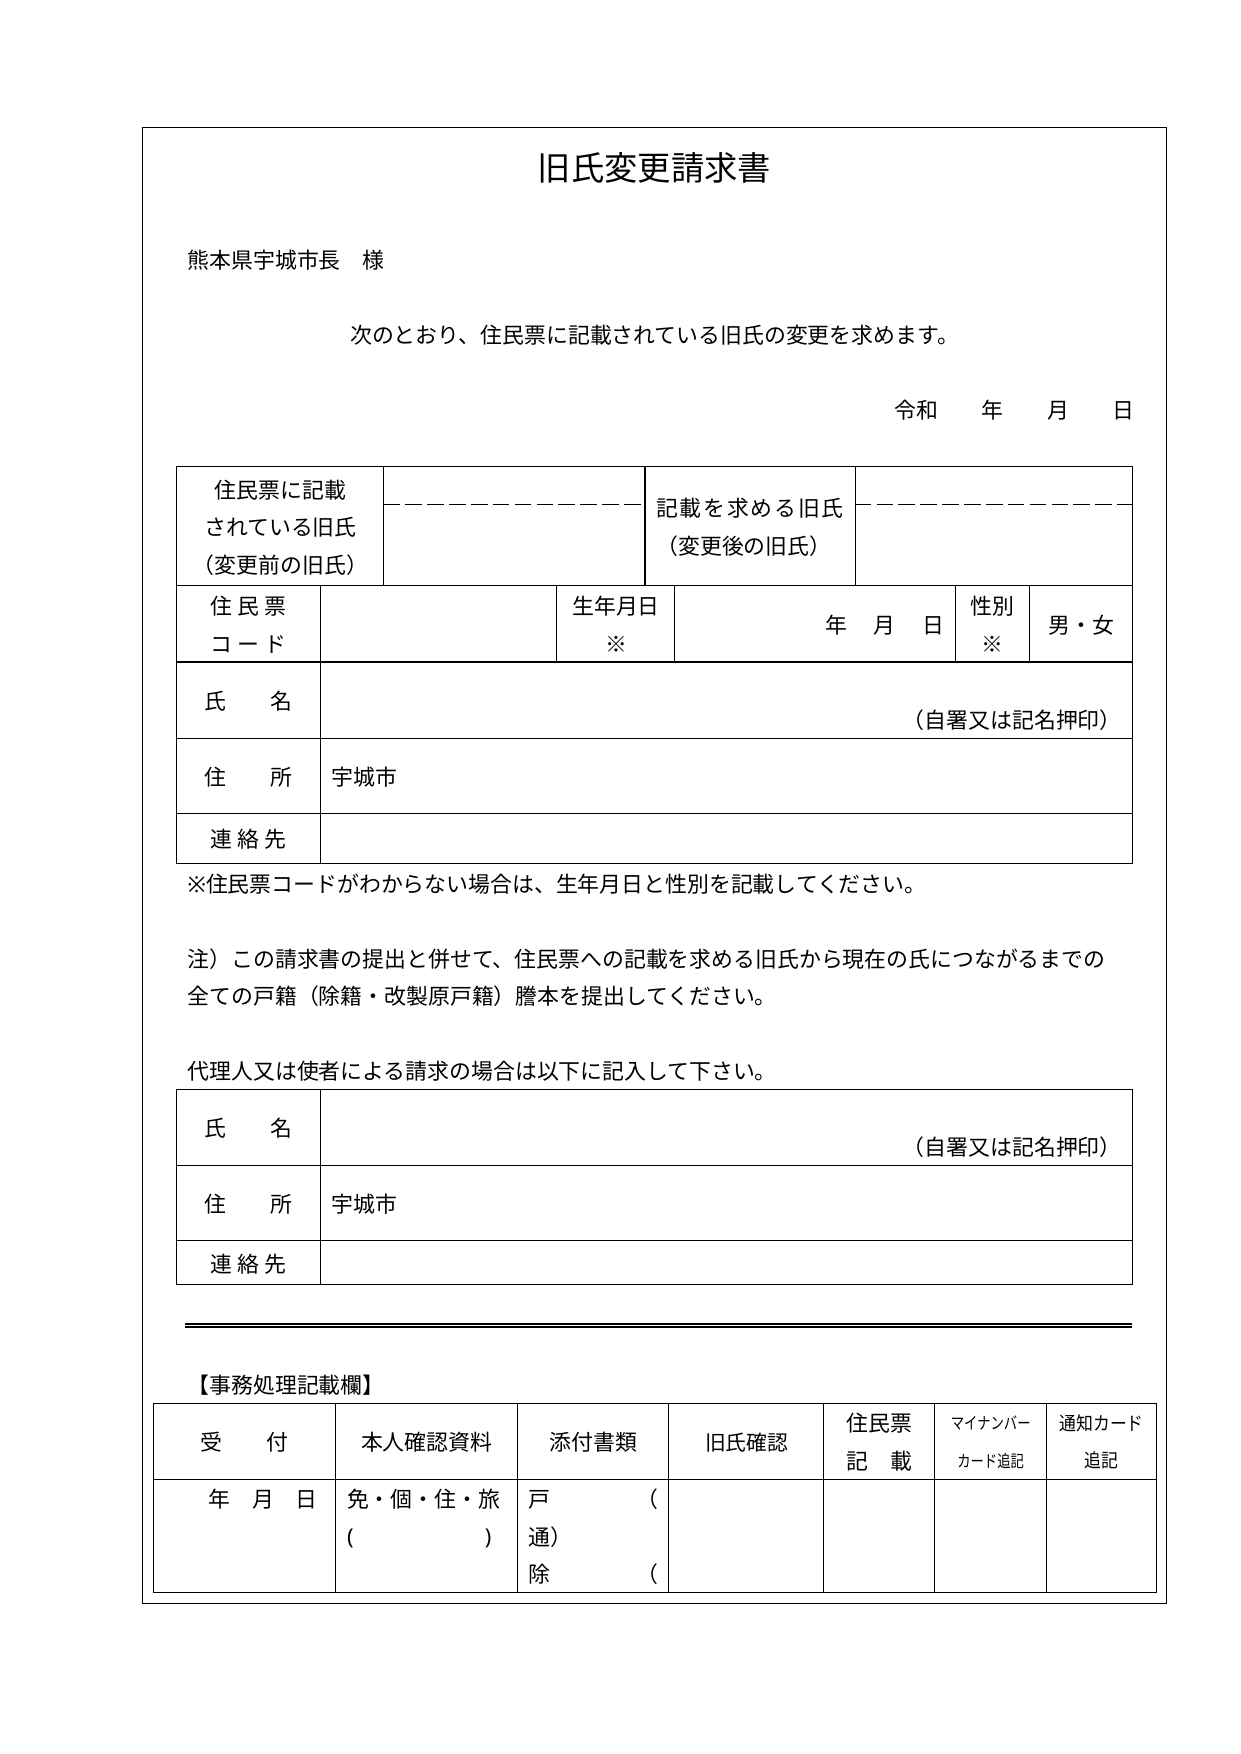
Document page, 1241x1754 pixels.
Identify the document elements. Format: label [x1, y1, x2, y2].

table_header [143, 128, 1166, 1602]
